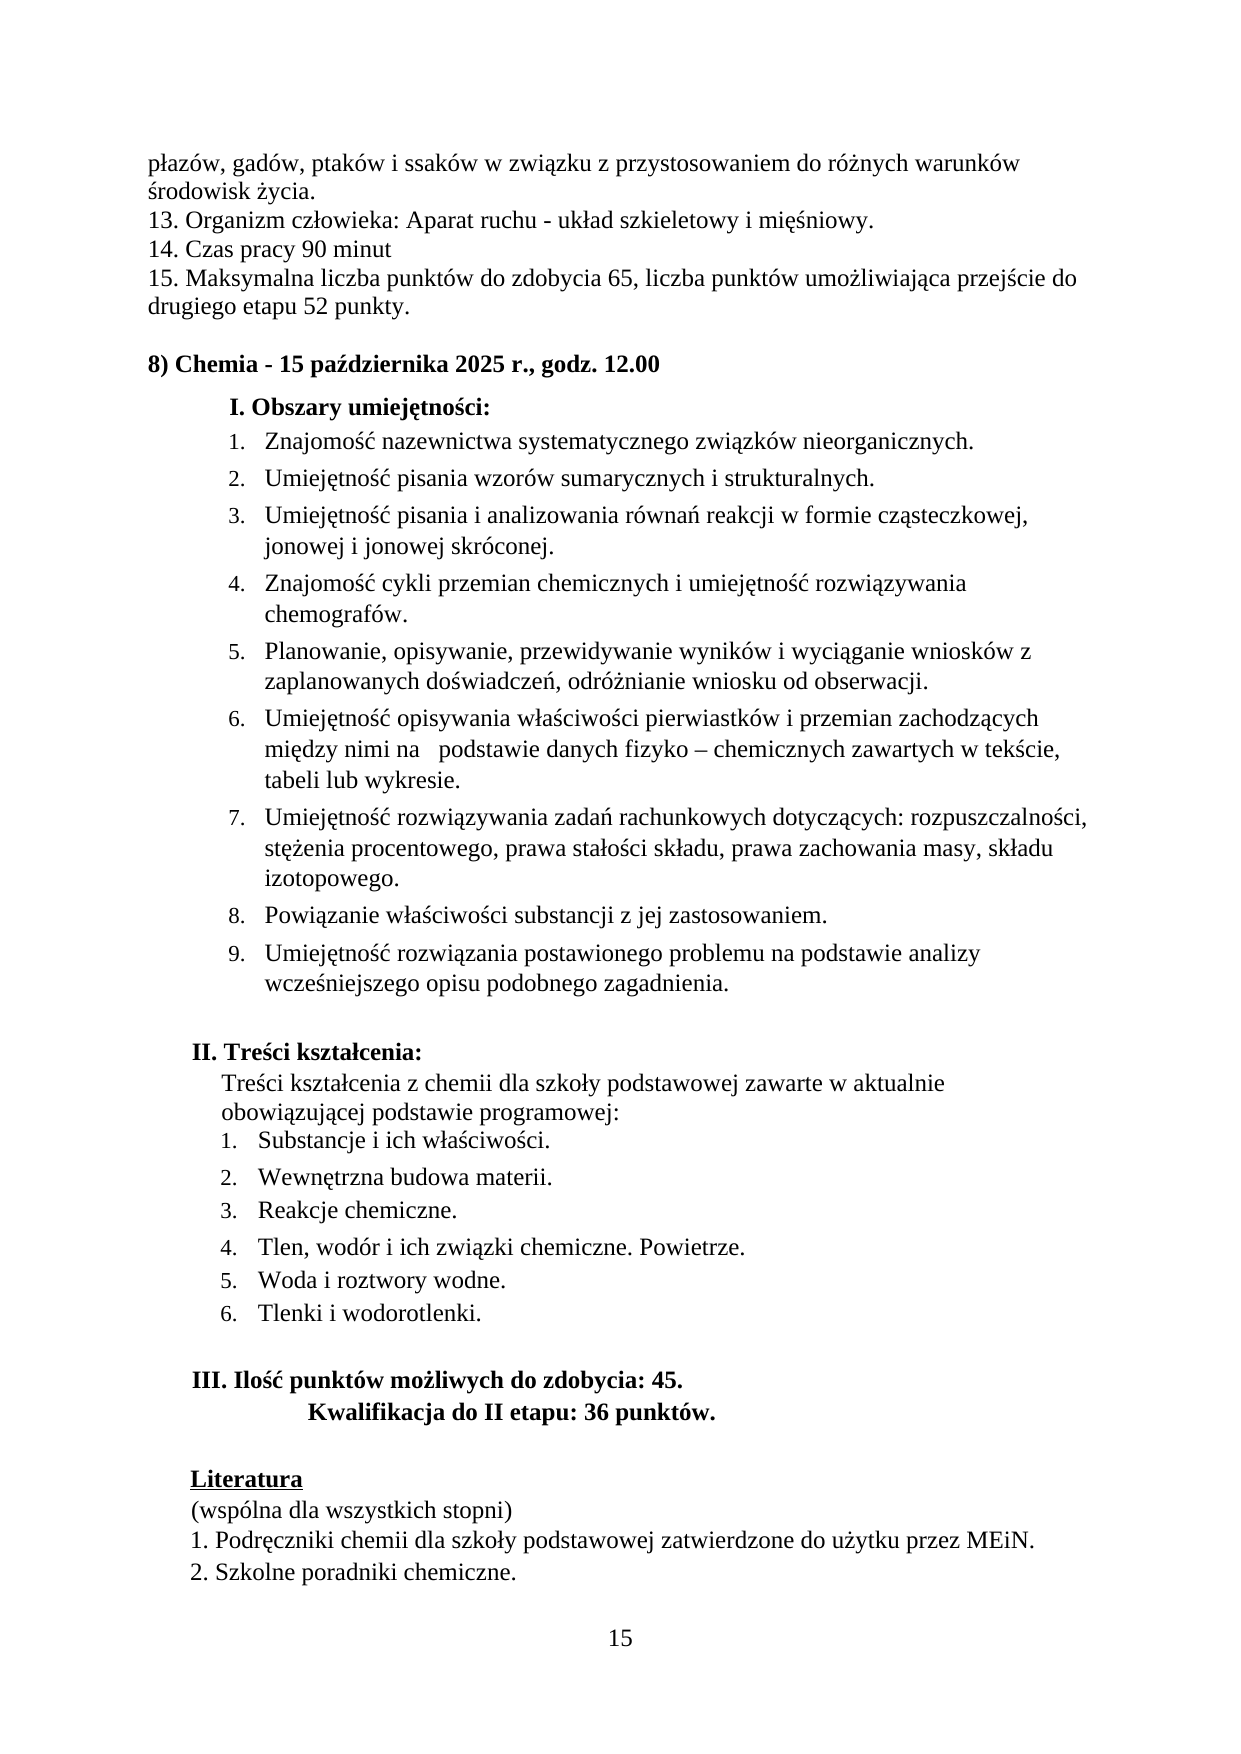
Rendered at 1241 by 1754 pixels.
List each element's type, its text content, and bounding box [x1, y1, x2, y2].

list Umiejętność rozwiązania postawionego problemu na podstawie analizy wcześniejszego opisu podobnego zagadnienia. [228, 938, 1093, 997]
list Umiejętność opisywania właściwości pierwiastków i przemian zachodzących między nimi na podstawie danych fizyko – chemicznych zawartych w tekście, tabeli lub wykresie. [228, 703, 1093, 794]
text płazów, gadów, ptaków i ssaków w związku z przystosowaniem do różnych warunków środowisk życia. [148, 148, 1093, 205]
list Tlen, wodór i ich związki chemiczne. Powietrze. [220, 1232, 1093, 1261]
list Szkolne poradniki chemiczne. [190, 1557, 1093, 1585]
text 13. Organizm człowieka: Aparat ruchu - układ szkieletowy i mięśniowy. [148, 205, 1093, 234]
text 8) Chemia - 15 października 2025 r., godz. 12.00 [148, 349, 1093, 378]
list Woda i roztwory wodne. [220, 1265, 1093, 1294]
list Planowanie, opisywanie, przewidywanie wyników i wyciąganie wniosków z zaplanowanych doświadczeń, odróżnianie wniosku od obserwacji. [228, 636, 1093, 695]
text (wspólna dla wszystkich stopni) [191, 1495, 1093, 1523]
text Treści kształcenia z chemii dla szkoły podstawowej zawarte w aktualnie obowiązującej podstawie programowej: [221, 1068, 1093, 1125]
list Podręczniki chemii dla szkoły podstawowej zatwierdzone do użytku przez MEiN. [190, 1525, 1093, 1554]
list Znajomość cykli przemian chemicznych i umiejętność rozwiązywania chemografów. [228, 568, 1093, 627]
list Umiejętność rozwiązywania zadań rachunkowych dotyczących: rozpuszczalności, stężenia procentowego, prawa stałości składu, prawa zachowania masy, składu izotopowego. [228, 802, 1093, 892]
list Znajomość nazewnictwa systematycznego związków nieorganicznych. [228, 426, 1093, 455]
list Substancje i ich właściwości. [220, 1125, 1093, 1154]
list Tlenki i wodorotlenki. [220, 1298, 1093, 1327]
list Umiejętność pisania i analizowania równań reakcji w formie cząsteczkowej, jonowej i jonowej skróconej. [228, 500, 1093, 559]
list Powiązanie właściwości substancji z jej zastosowaniem. [228, 901, 1093, 929]
list Umiejętność pisania wzorów sumarycznych i strukturalnych. [228, 463, 1093, 492]
text 15. Maksymalna liczba punktów do zdobycia 65, liczba punktów umożliwiająca przejście do drugiego etapu 52 punkty. [148, 263, 1093, 320]
text II. Treści kształcenia: [192, 1037, 1093, 1066]
text 14. Czas pracy 90 minut [148, 234, 1093, 263]
subtitle Literatura [190, 1464, 1093, 1492]
text III. Ilość punktów możliwych do zdobycia: 45. [192, 1366, 1093, 1394]
text Kwalifikacja do II etapu: 36 punktów. [192, 1397, 1093, 1425]
text I. Obszary umiejętności: [192, 392, 1093, 421]
list Reakcje chemiczne. [220, 1195, 1093, 1224]
list Wewnętrzna budowa materii. [220, 1162, 1093, 1191]
